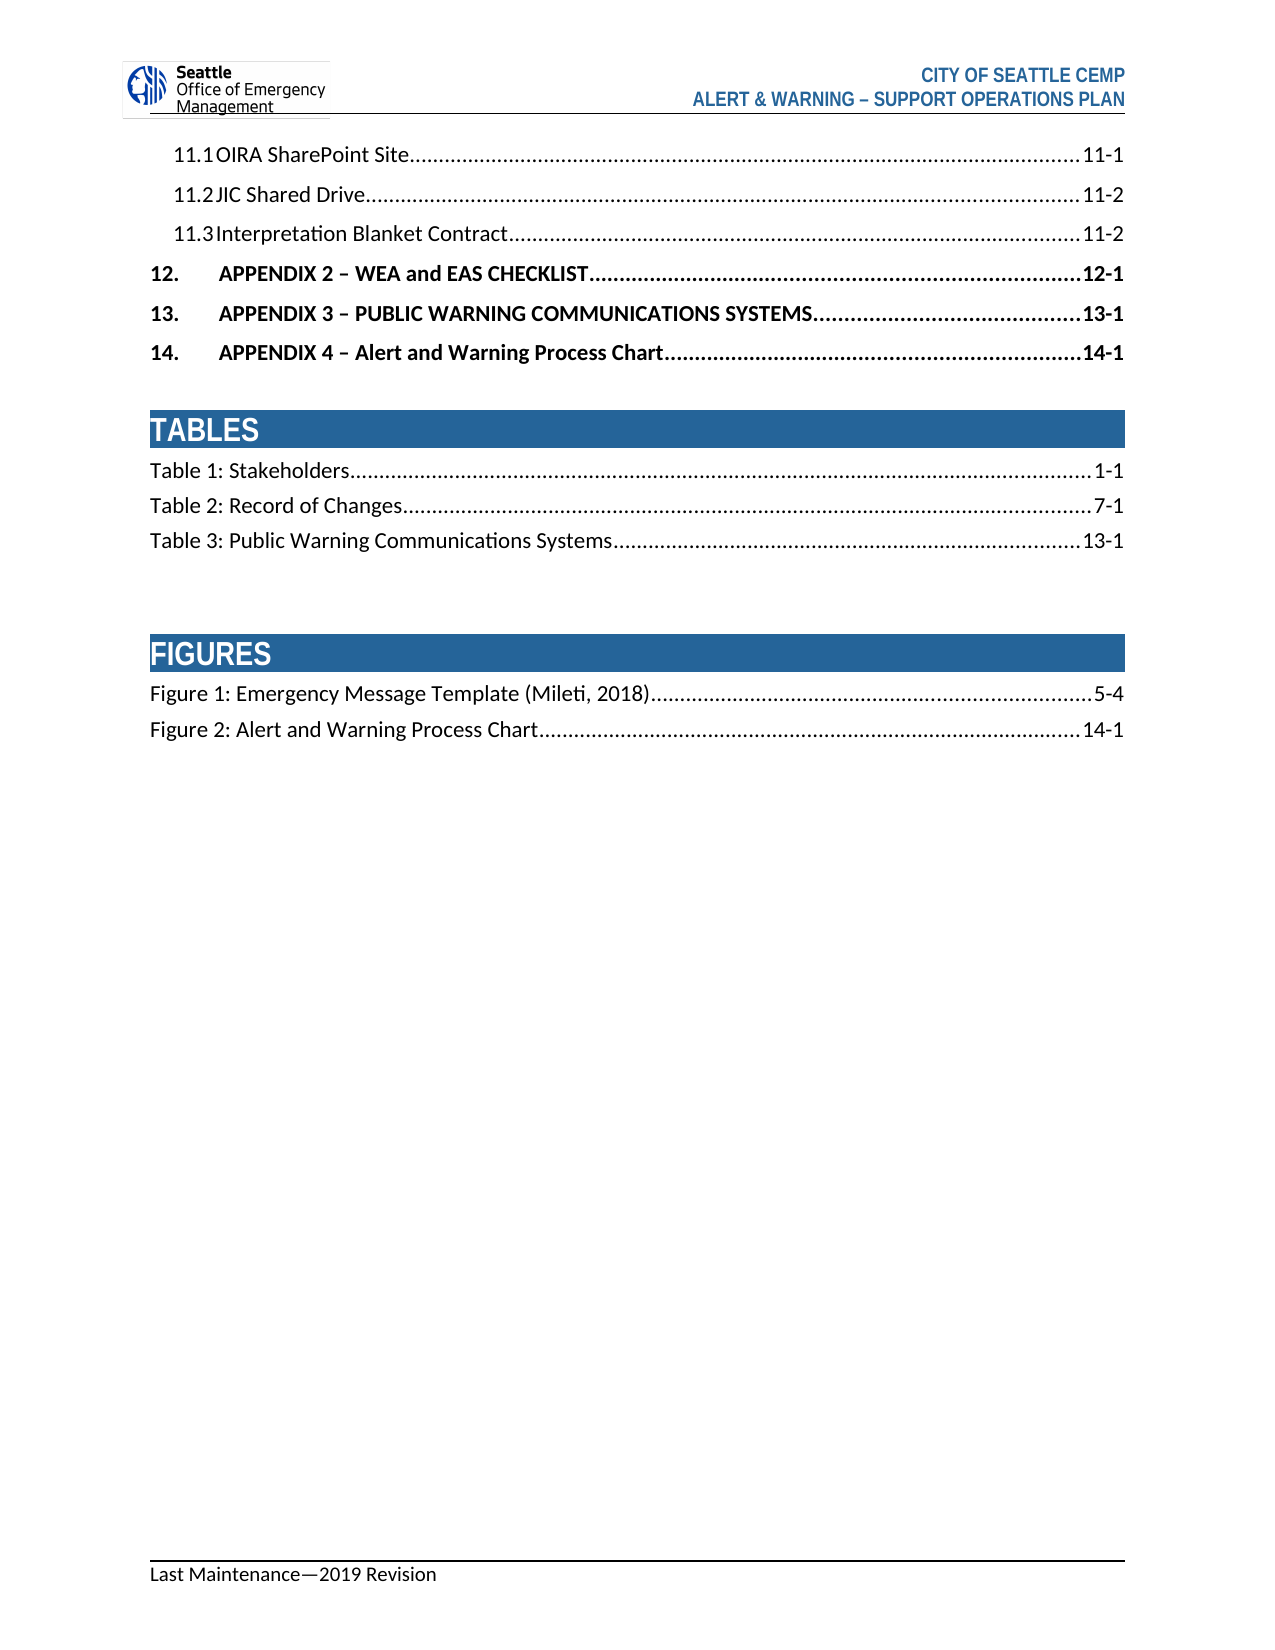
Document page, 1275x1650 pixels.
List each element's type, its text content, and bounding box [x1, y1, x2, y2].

picture [122, 54, 331, 125]
text Tables [150, 410, 1125, 448]
text Figure 2: Alert and Warning Process Chart 14-1 [150, 714, 1125, 743]
text Table 3: Public Warning Communications Systems 13-1 [150, 526, 1125, 555]
text 11.2 JIC Shared Drive 11-2 [173, 179, 1125, 208]
text 13. APPENDIX 3 – PUBLIC WARNING COMMUNICATIONS SYSTEMS 13-1 [150, 298, 1125, 327]
text 12. APPENDIX 2 – WEA and EAS CHECKLIST 12-1 [150, 258, 1125, 287]
text Table 1: Stakeholders 1-1 [150, 455, 1125, 484]
text Figures [150, 634, 1125, 672]
text 14. APPENDIX 4 – Alert and Warning Process Chart 14-1 [150, 337, 1125, 366]
text Figure 1: Emergency Message Template (Mileti, 2018) 5-4 [150, 678, 1125, 707]
text 11.1 OIRA SharePoint Site 11-1 [173, 139, 1125, 168]
text 11.3 Interpretation Blanket Contract 11-2 [173, 218, 1125, 248]
text Table 2: Record of Changes 7-1 [150, 490, 1125, 519]
